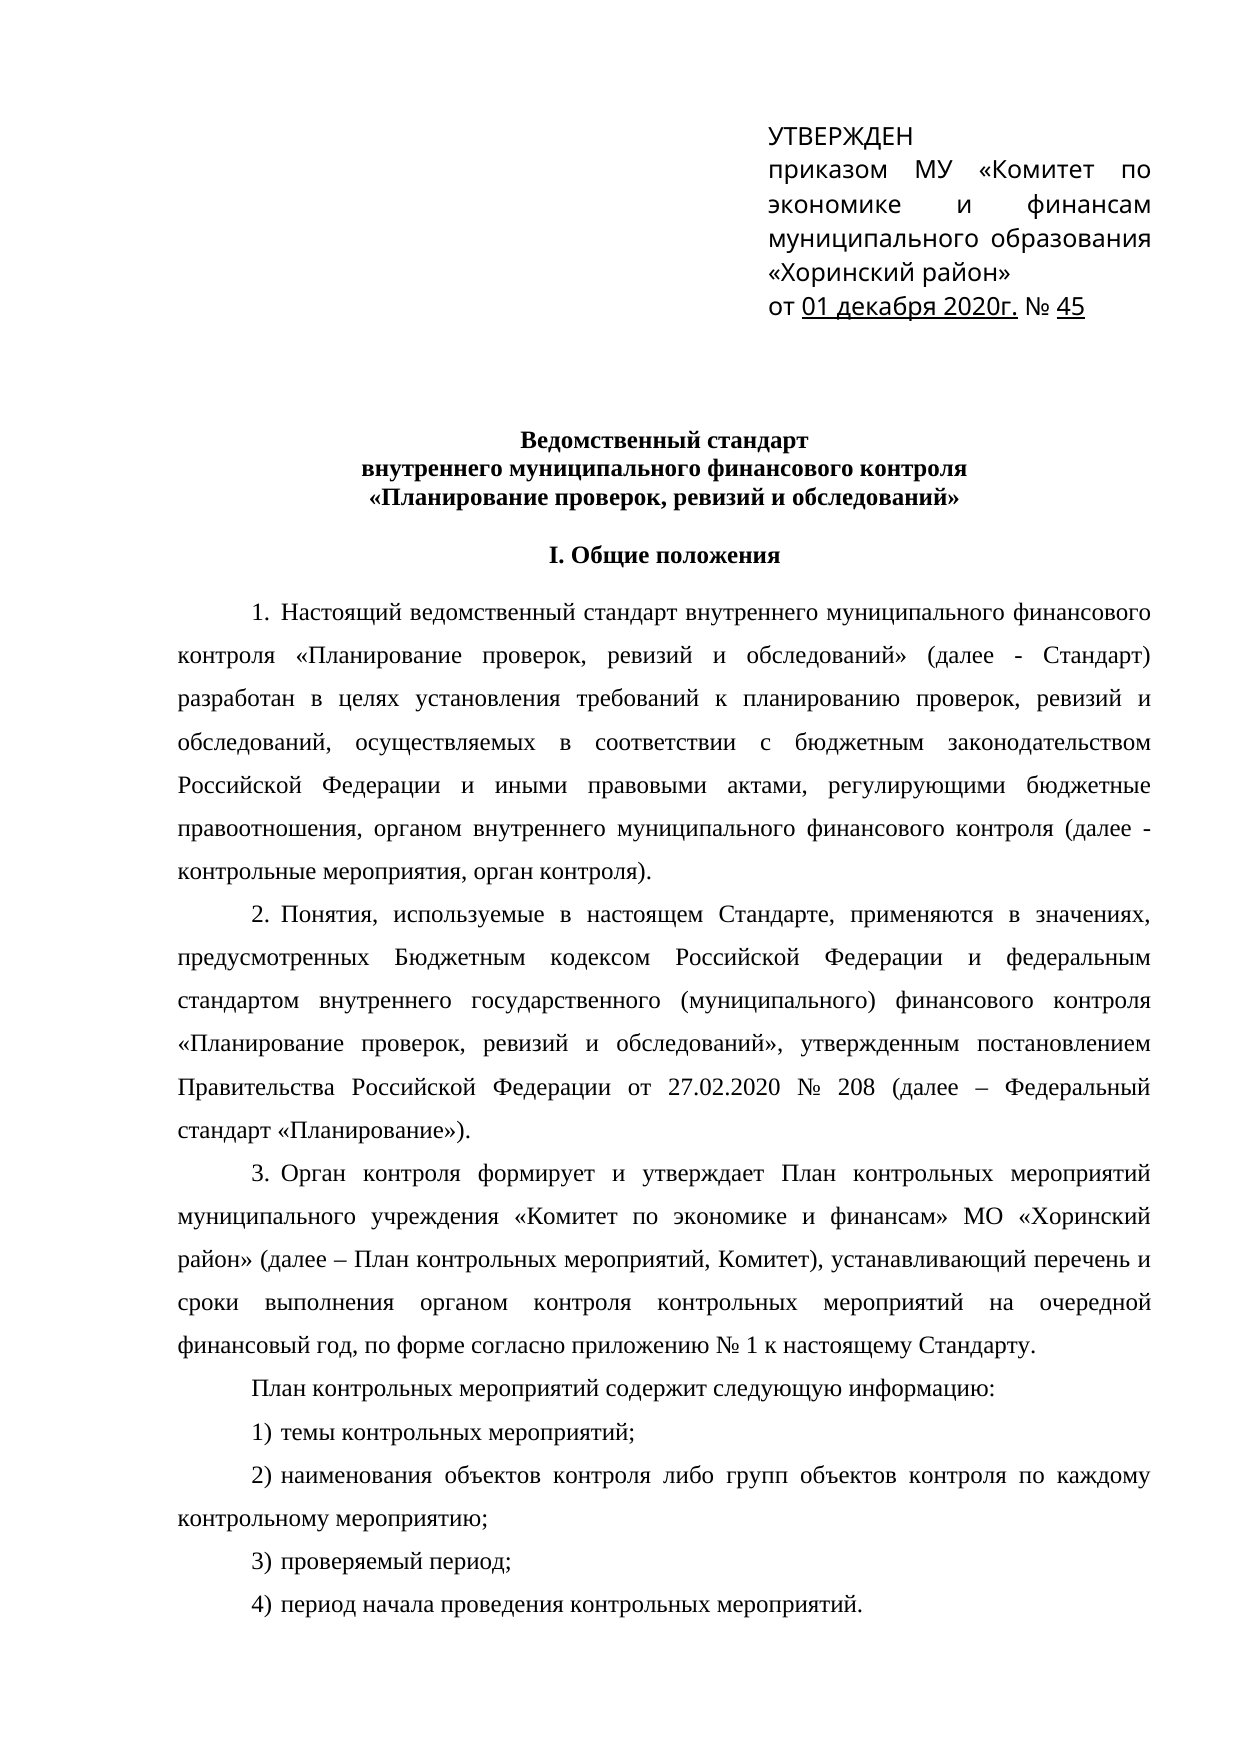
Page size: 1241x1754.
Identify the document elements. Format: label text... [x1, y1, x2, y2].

list темы контрольных мероприятий; [177, 1417, 1152, 1445]
text Ведомственный стандарт [177, 425, 1152, 453]
text «Планирование проверок, ревизий и обследований» [177, 482, 1152, 511]
list Понятия, используемые в настоящем Стандарте, применяются в значениях, предусмотренных Бюджетным кодексом Российской Федерации и федеральным стандартом внутреннего государственного (муниципального) финансового контроля «Планирование проверок, ревизий и обследований», утвержденным постановлением Правительства Российской Федерации от 27.02.2020 № 208 (далее – Федеральный стандарт «Планирование»). [177, 899, 1152, 1143]
text I. Общие положения [177, 540, 1152, 568]
list Настоящий ведомственный стандарт внутреннего муниципального финансового контроля «Планирование проверок, ревизий и обследований» (далее - Стандарт) разработан в целях установления требований к планированию проверок, ревизий и обследований, осуществляемых в соответствии с бюджетным законодательством Российской Федерации и иными правовыми актами, регулирующими бюджетные правоотношения, органом внутреннего муниципального финансового контроля (далее - контрольные мероприятия, орган контроля). [177, 597, 1152, 885]
text приказом МУ «Комитет по экономике и финансам муниципального образования «Хоринский район» [768, 152, 1152, 288]
text от 01 декабря 2020г. № 45 [768, 288, 1152, 322]
list Орган контроля формирует и утверждает План контрольных мероприятий муниципального учреждения «Комитет по экономике и финансам» МО «Хоринский район» (далее – План контрольных мероприятий, Комитет), устанавливающий перечень и сроки выполнения органом контроля контрольных мероприятий на очередной финансовый год, по форме согласно приложению № 1 к настоящему Стандарту. [177, 1158, 1152, 1359]
text УТВЕРЖДЕН [768, 118, 1152, 152]
text План контрольных мероприятий содержит следующую информацию: [177, 1373, 1152, 1402]
list проверяемый период; [177, 1546, 1152, 1575]
text внутреннего муниципального финансового контроля [177, 453, 1152, 482]
list наименования объектов контроля либо групп объектов контроля по каждому контрольному мероприятию; [177, 1460, 1152, 1532]
list период начала проведения контрольных мероприятий. [177, 1589, 1152, 1618]
